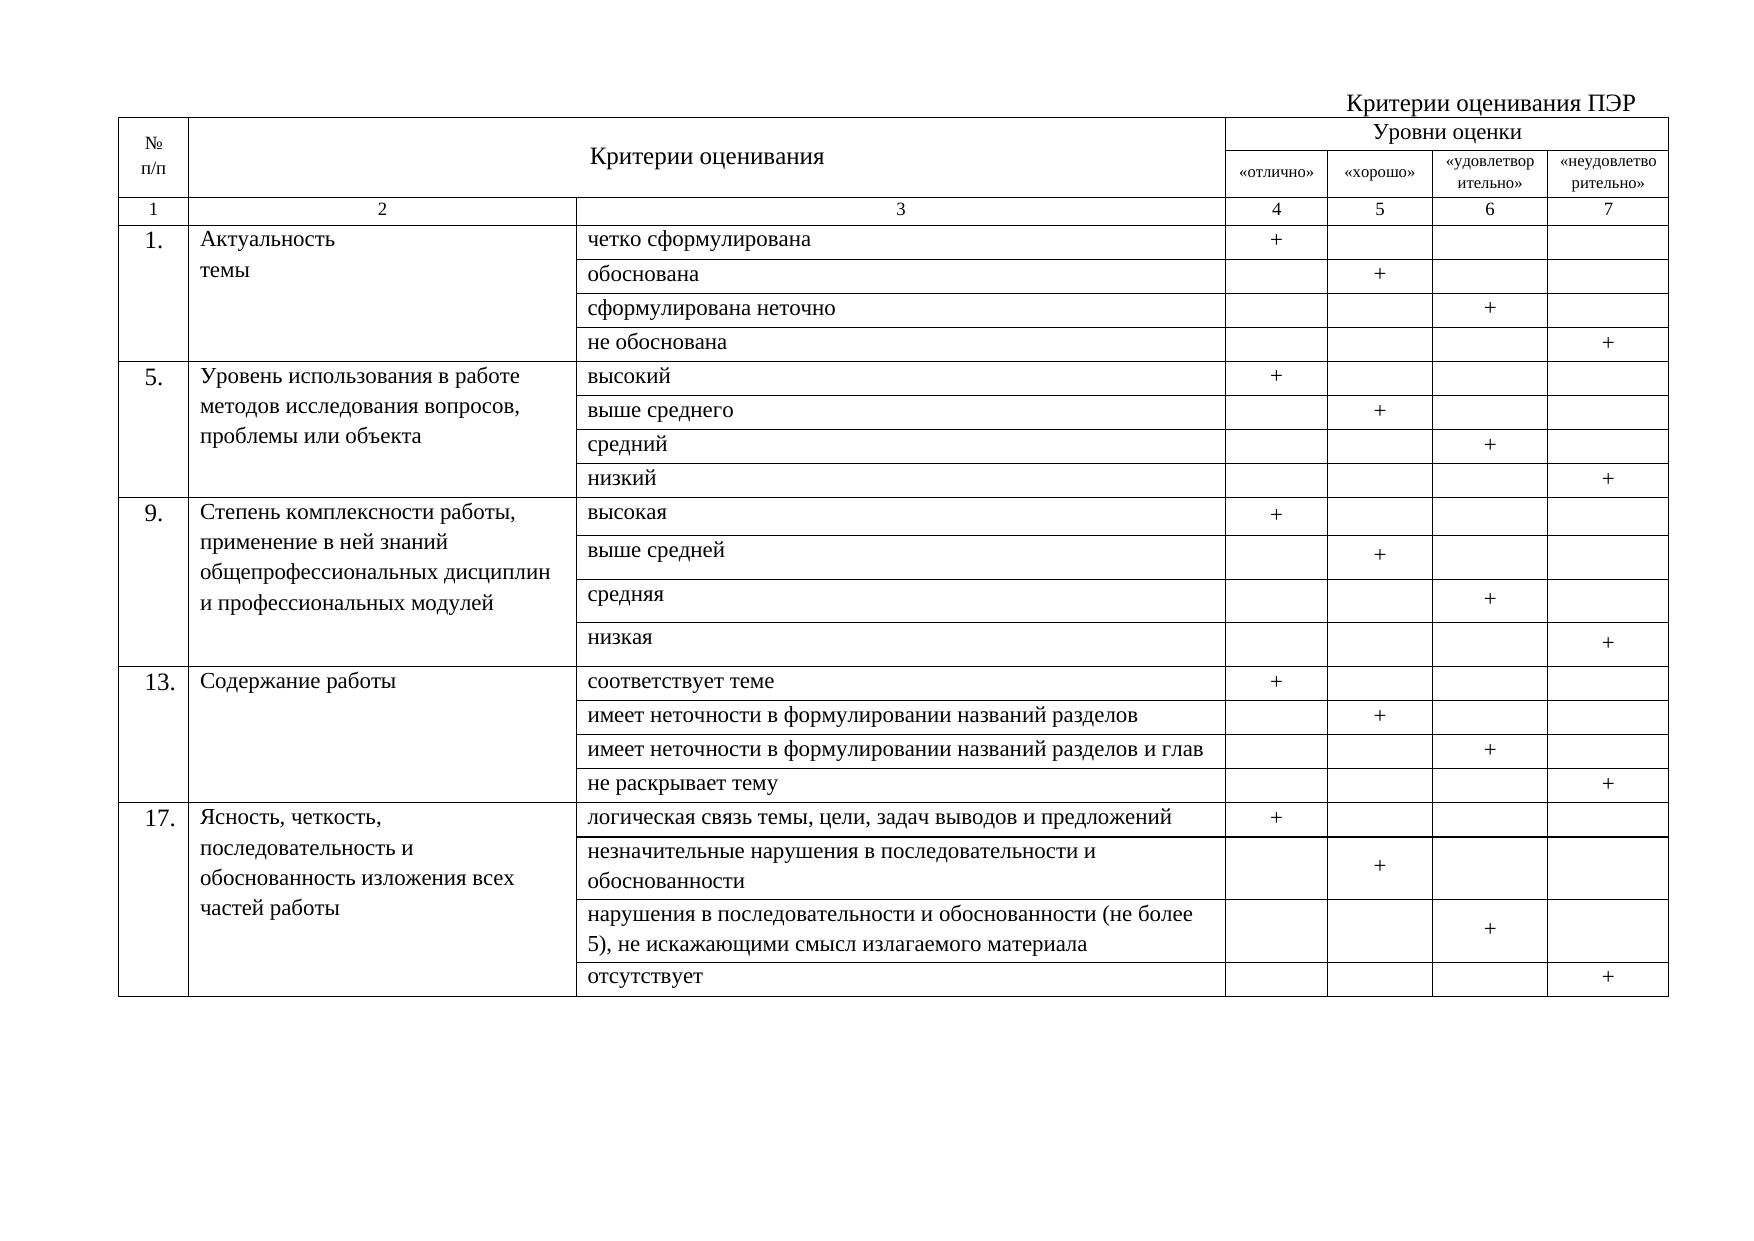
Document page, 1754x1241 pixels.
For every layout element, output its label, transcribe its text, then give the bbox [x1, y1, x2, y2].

table_cell средняя [577, 580, 1225, 622]
table_cell [1328, 498, 1432, 535]
table_cell [1548, 226, 1668, 258]
table_cell [1433, 328, 1547, 361]
table_cell + [1433, 294, 1547, 327]
table_cell [1328, 328, 1432, 361]
table_cell [1433, 226, 1547, 258]
table_cell [119, 498, 188, 666]
table_cell [119, 226, 188, 361]
table_cell + [1328, 536, 1432, 579]
table_cell + [1328, 260, 1432, 293]
table_header № п/п [119, 118, 188, 197]
table_cell [1226, 260, 1327, 293]
table_cell [1226, 769, 1327, 802]
table_cell [119, 667, 188, 802]
table_cell низкий [577, 464, 1225, 497]
table_cell 4 [1226, 198, 1327, 224]
table_cell + [1226, 362, 1327, 395]
table_cell + [1548, 623, 1668, 666]
table_cell + [1548, 464, 1668, 497]
table_cell [1548, 735, 1668, 768]
table_cell не обоснована [577, 328, 1225, 361]
table_cell [1226, 536, 1327, 579]
table_cell + [1433, 900, 1547, 962]
table_cell высокая [577, 498, 1225, 535]
table_cell [1328, 735, 1432, 768]
table_cell [1226, 963, 1327, 996]
table_cell [1226, 396, 1327, 429]
table_cell + [1433, 580, 1547, 622]
table_cell [1226, 701, 1327, 734]
table_cell Степень комплексности работы, применение в ней знаний общепрофессиональных дисциплин и профессиональных модулей [189, 498, 576, 666]
table_cell Актуальность темы [189, 226, 576, 361]
table_cell [1548, 803, 1668, 836]
table_cell [1226, 580, 1327, 622]
table_cell [1433, 464, 1547, 497]
table_cell [1433, 362, 1547, 395]
table_cell + [1548, 328, 1668, 361]
table_cell 6 [1433, 198, 1547, 224]
table_cell [1548, 900, 1668, 962]
table_cell [1226, 900, 1327, 962]
table_cell [1226, 464, 1327, 497]
table_cell сформулирована неточно [577, 294, 1225, 327]
table_cell + [1548, 963, 1668, 996]
table_cell [1328, 580, 1432, 622]
table_cell нарушения в последовательности и обоснованности (не более 5), не искажающими смысл излагаемого материала [577, 900, 1225, 962]
table_cell не раскрывает тему [577, 769, 1225, 802]
table_cell логическая связь темы, цели, задач выводов и предложений [577, 803, 1225, 836]
table_cell [1226, 328, 1327, 361]
table_cell [1548, 838, 1668, 899]
table_cell [1433, 838, 1547, 899]
table_cell + [1226, 667, 1327, 700]
table_cell [1328, 900, 1432, 962]
table_cell [1548, 536, 1668, 579]
table_cell [1328, 963, 1432, 996]
table_cell + [1226, 226, 1327, 258]
table_cell [1433, 803, 1547, 836]
table_cell [1433, 498, 1547, 535]
table_cell обоснована [577, 260, 1225, 293]
table_cell [1328, 430, 1432, 463]
table_header Критерии оценивания [189, 118, 1225, 197]
table_cell [1548, 396, 1668, 429]
table_cell Ясность, четкость, последовательность и обоснованность изложения всех частей работы [189, 803, 576, 996]
text Критерии оценивания ПЭР [118, 88, 1636, 117]
table_cell «удовлетворительно» [1433, 151, 1547, 197]
table_cell 2 [189, 198, 576, 224]
table_cell 5 [1328, 198, 1432, 224]
table_cell [1328, 464, 1432, 497]
table_cell [1433, 769, 1547, 802]
table_cell [1328, 362, 1432, 395]
table_cell [1548, 580, 1668, 622]
table_cell Содержание работы [189, 667, 576, 802]
table_cell [1226, 735, 1327, 768]
table_cell + [1328, 838, 1432, 899]
table_cell [1226, 430, 1327, 463]
table_cell [1548, 260, 1668, 293]
table_cell четко сформулирована [577, 226, 1225, 258]
table_cell средний [577, 430, 1225, 463]
table_cell незначительные нарушения в последовательности и обоснованности [577, 838, 1225, 899]
table_cell [1433, 701, 1547, 734]
table_cell [1328, 803, 1432, 836]
table_cell выше среднего [577, 396, 1225, 429]
table_cell имеет неточности в формулировании названий разделов и глав [577, 735, 1225, 768]
table_cell [1328, 623, 1432, 666]
table_header Уровни оценки [1226, 118, 1668, 150]
table_cell 1 [119, 198, 188, 224]
table_cell высокий [577, 362, 1225, 395]
table_cell [1328, 769, 1432, 802]
table_cell [1433, 396, 1547, 429]
table_cell + [1548, 769, 1668, 802]
table_cell + [1433, 430, 1547, 463]
table_cell [1548, 498, 1668, 535]
table_cell [1328, 294, 1432, 327]
table_cell имеет неточности в формулировании названий разделов [577, 701, 1225, 734]
table_cell [1548, 362, 1668, 395]
table_cell [1548, 667, 1668, 700]
table_cell соответствует теме [577, 667, 1225, 700]
table_cell «отлично» [1226, 151, 1327, 197]
table_cell [1433, 623, 1547, 666]
table_cell [1548, 294, 1668, 327]
table_cell [1548, 701, 1668, 734]
table_cell [1226, 294, 1327, 327]
table_cell выше средней [577, 536, 1225, 579]
table_cell [1226, 838, 1327, 899]
table_cell [1433, 536, 1547, 579]
table_cell [1433, 667, 1547, 700]
table_cell Уровень использования в работе методов исследования вопросов, проблемы или объекта [189, 362, 576, 497]
table_cell 7 [1548, 198, 1668, 224]
table_cell + [1328, 396, 1432, 429]
table_cell + [1226, 803, 1327, 836]
table_cell 3 [577, 198, 1225, 224]
table_cell + [1328, 701, 1432, 734]
table_cell отсутствует [577, 963, 1225, 996]
table_cell [119, 803, 188, 996]
table_cell + [1433, 735, 1547, 768]
table_cell [1433, 260, 1547, 293]
table_cell [1328, 226, 1432, 258]
table_cell [1226, 623, 1327, 666]
table_cell + [1226, 498, 1327, 535]
table_cell [119, 362, 188, 497]
table_cell [1548, 430, 1668, 463]
table_cell «хорошо» [1328, 151, 1432, 197]
table_cell низкая [577, 623, 1225, 666]
table_cell [1433, 963, 1547, 996]
table_cell «неудовлетворительно» [1548, 151, 1668, 197]
table_cell [1328, 667, 1432, 700]
